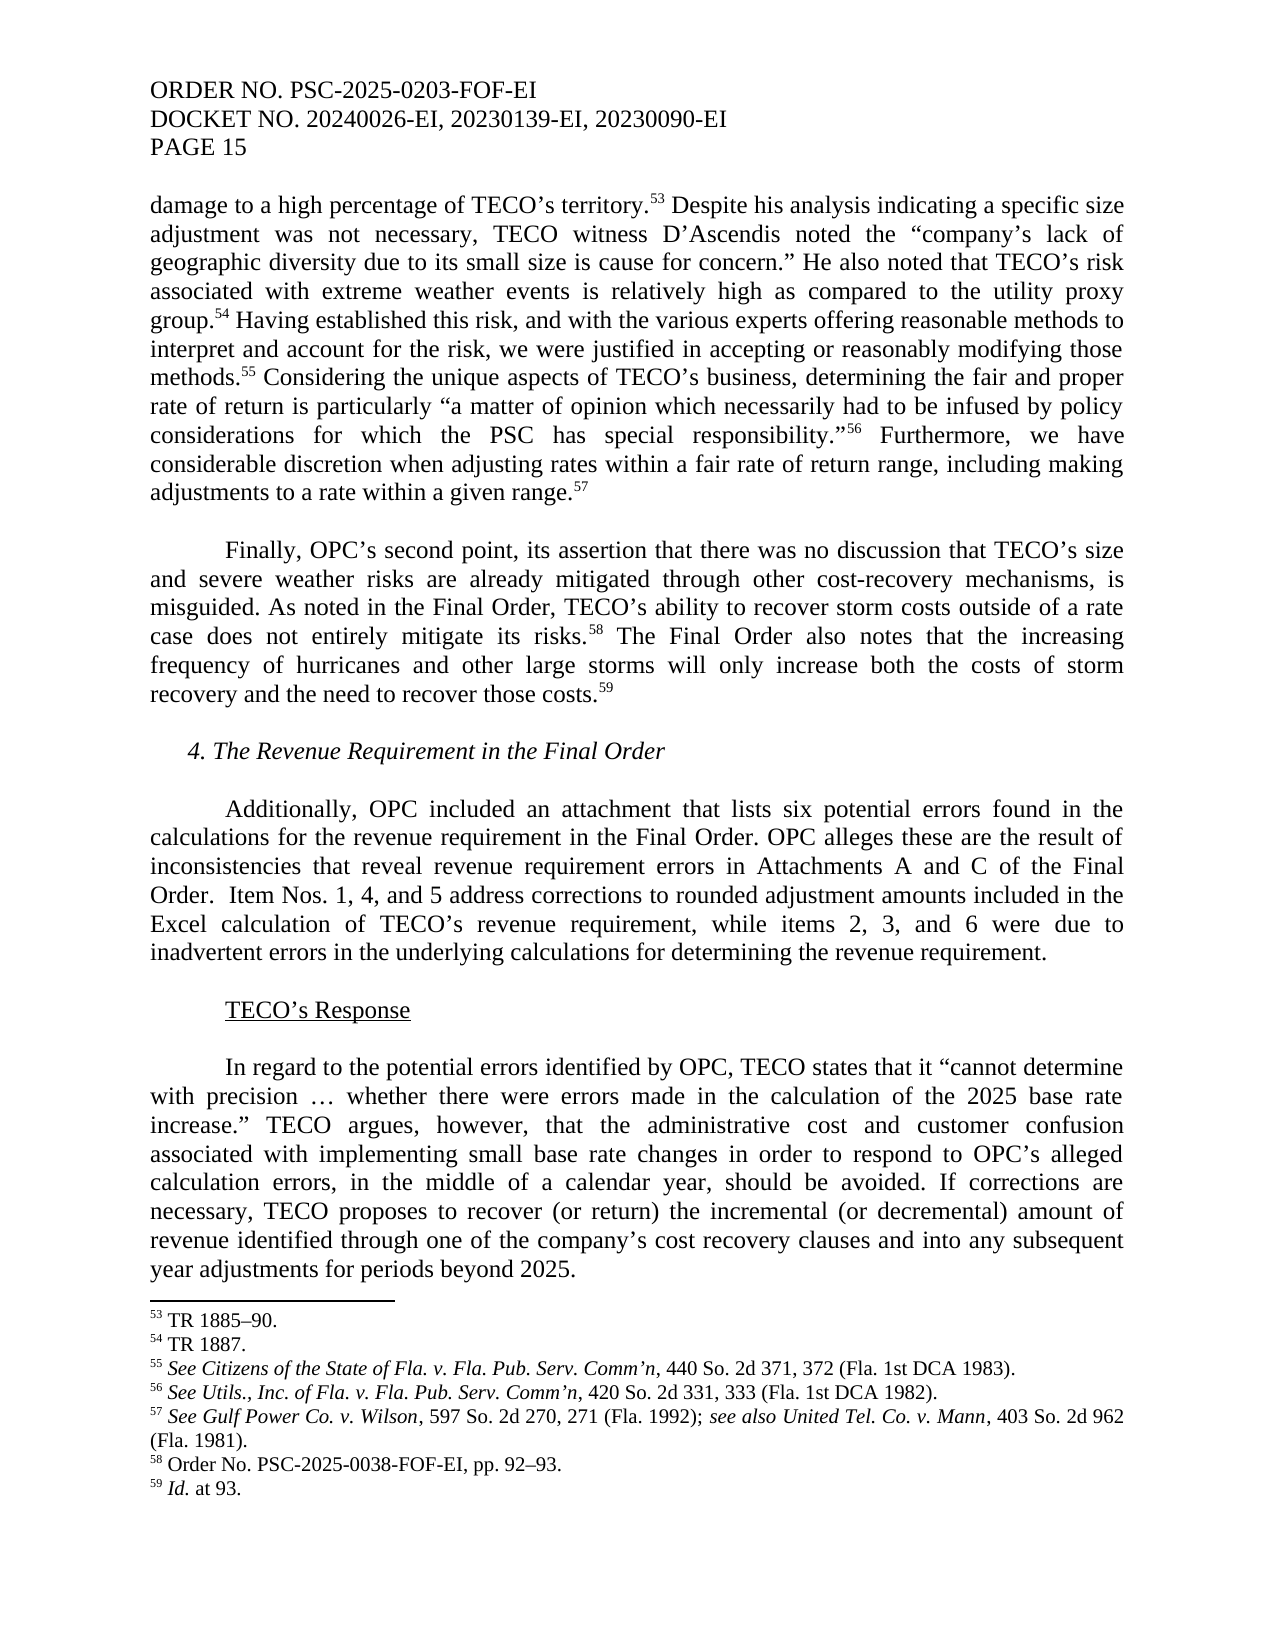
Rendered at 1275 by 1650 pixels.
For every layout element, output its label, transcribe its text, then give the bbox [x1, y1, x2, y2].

text Additionally, OPC included an attachment that lists six potential errors found in the calculations for the revenue requirement in the Final Order. OPC alleges these are the result of inconsistencies that reveal revenue requirement errors in Attachments A and C of the Final Order. Item Nos. 1, 4, and 5 address corrections to rounded adjustment amounts included in the Excel calculation of TECO’s revenue requirement, while items 2, 3, and 6 were due to inadvertent errors in the underlying calculations for determining the revenue requirement. [150, 794, 1125, 966]
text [150, 190, 1125, 506]
text Finally, OPC’s second point, its assertion that there was no discussion that TECO’s size and severe weather risks are already mitigated through other cost-recovery mechanisms, is misguided. As noted in the Final Order, TECO’s ability to recover storm costs outside of a rate case does not entirely mitigate its risks. The Final Order also notes that the increasing frequency of hurricanes and other large storms will only increase both the costs of storm recovery and the need to recover those costs. [150, 535, 1125, 707]
text 4. The Revenue Requirement in the Final Order [187, 736, 1125, 765]
text TECO’s Response [150, 995, 1125, 1024]
text In regard to the potential errors identified by OPC, TECO states that it “cannot determine with precision … whether there were errors made in the calculation of the 2025 base rate increase.” TECO argues, however, that the administrative cost and customer confusion associated with implementing small base rate changes in order to respond to OPC’s alleged calculation errors, in the middle of a calendar year, should be avoided. If corrections are necessary, TECO proposes to recover (or return) the incremental (or decremental) amount of revenue identified through one of the company’s cost recovery clauses and into any subsequent year adjustments for periods beyond 2025. [150, 1052, 1125, 1282]
